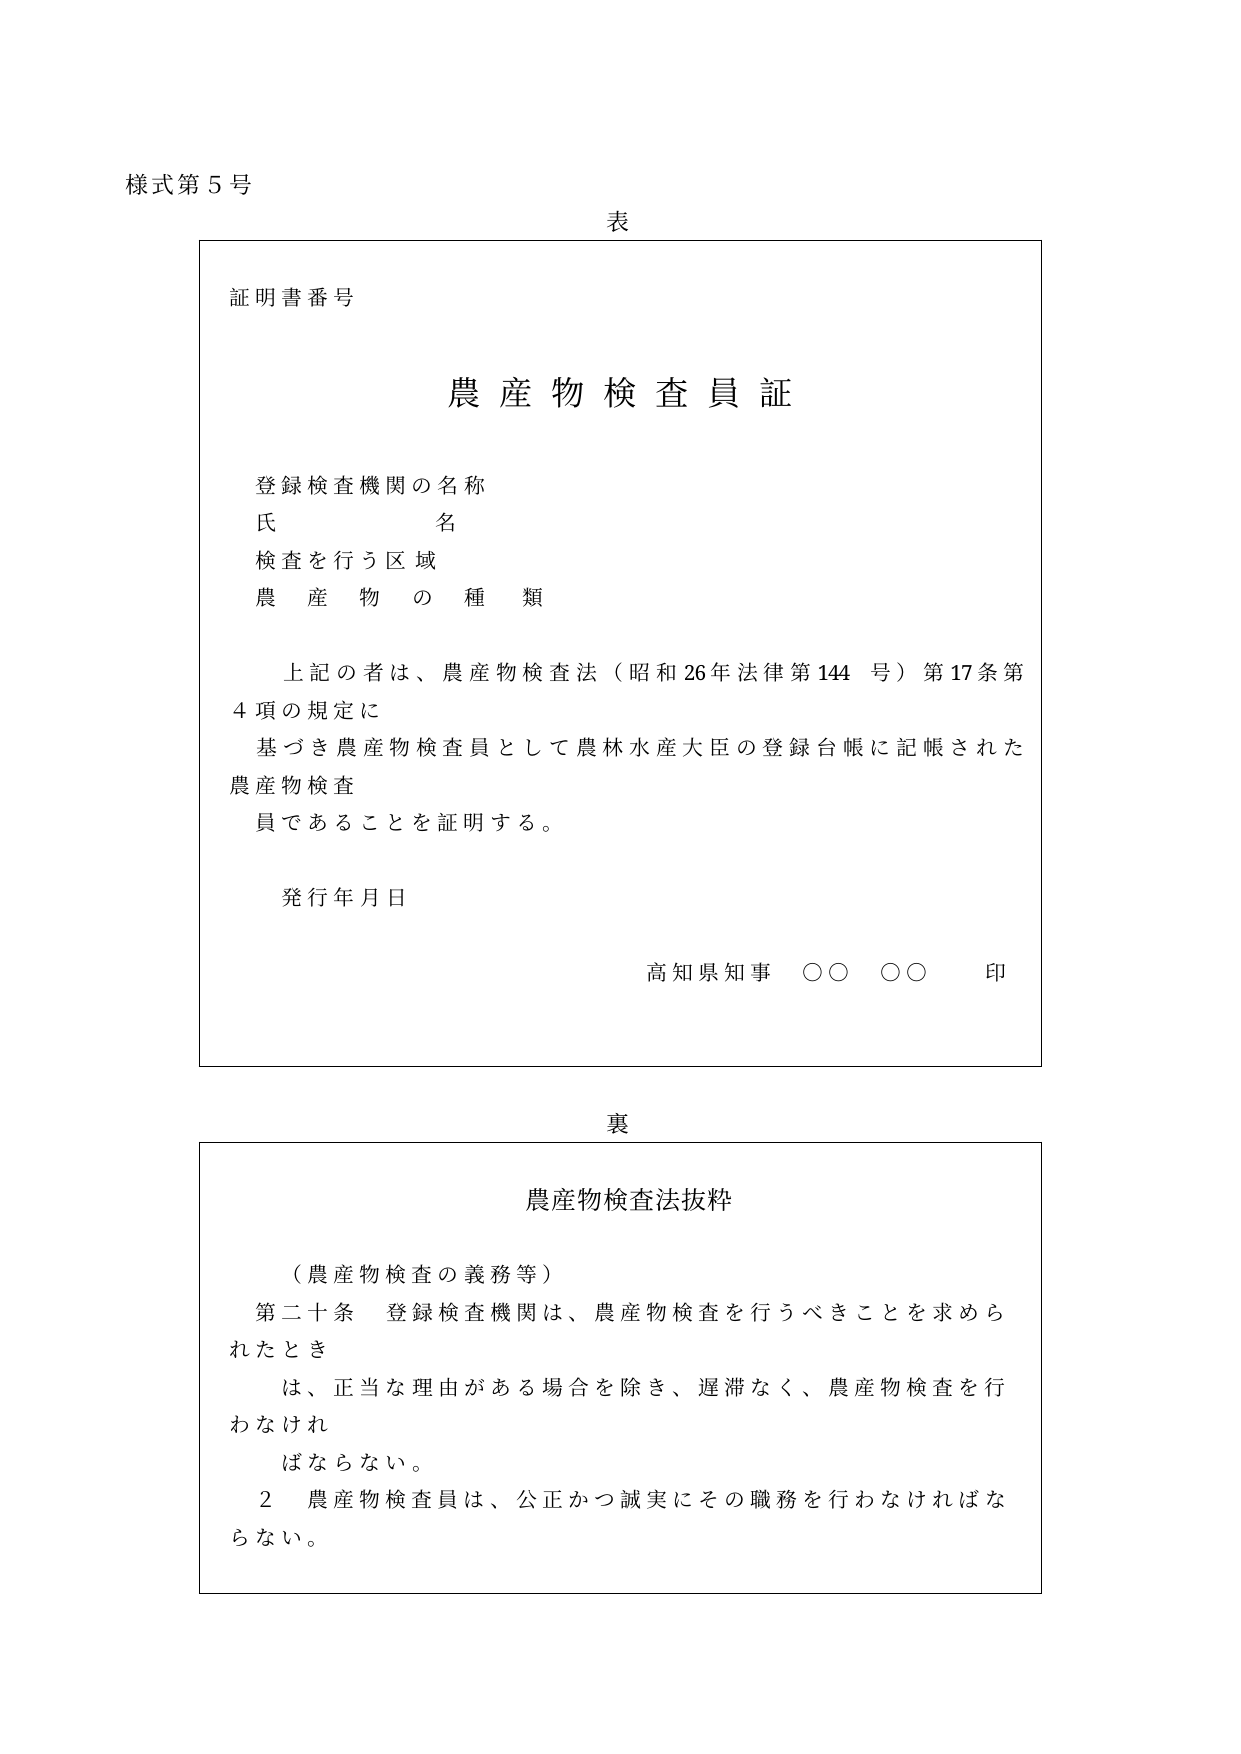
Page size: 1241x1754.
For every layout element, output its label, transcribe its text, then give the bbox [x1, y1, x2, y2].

table_header 証明書番号 農産物検査員証 登録検査機関の名称 氏名 検査を行う区域 農産物の種類 上記の者は、農産物検査法（昭和26年法律第144号）第17条第４項の規定に 基づき農産物検査員として農林水産大臣の登録台帳に記帳された農産物検査 員であることを証明する。 発行年月日 高知県知事 ○○ ○○ 印 [200, 241, 1041, 1066]
text 表 [125, 202, 1115, 239]
text 様式第５号 [125, 164, 1115, 202]
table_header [200, 1143, 1041, 1593]
text 裏 [125, 1104, 1115, 1142]
